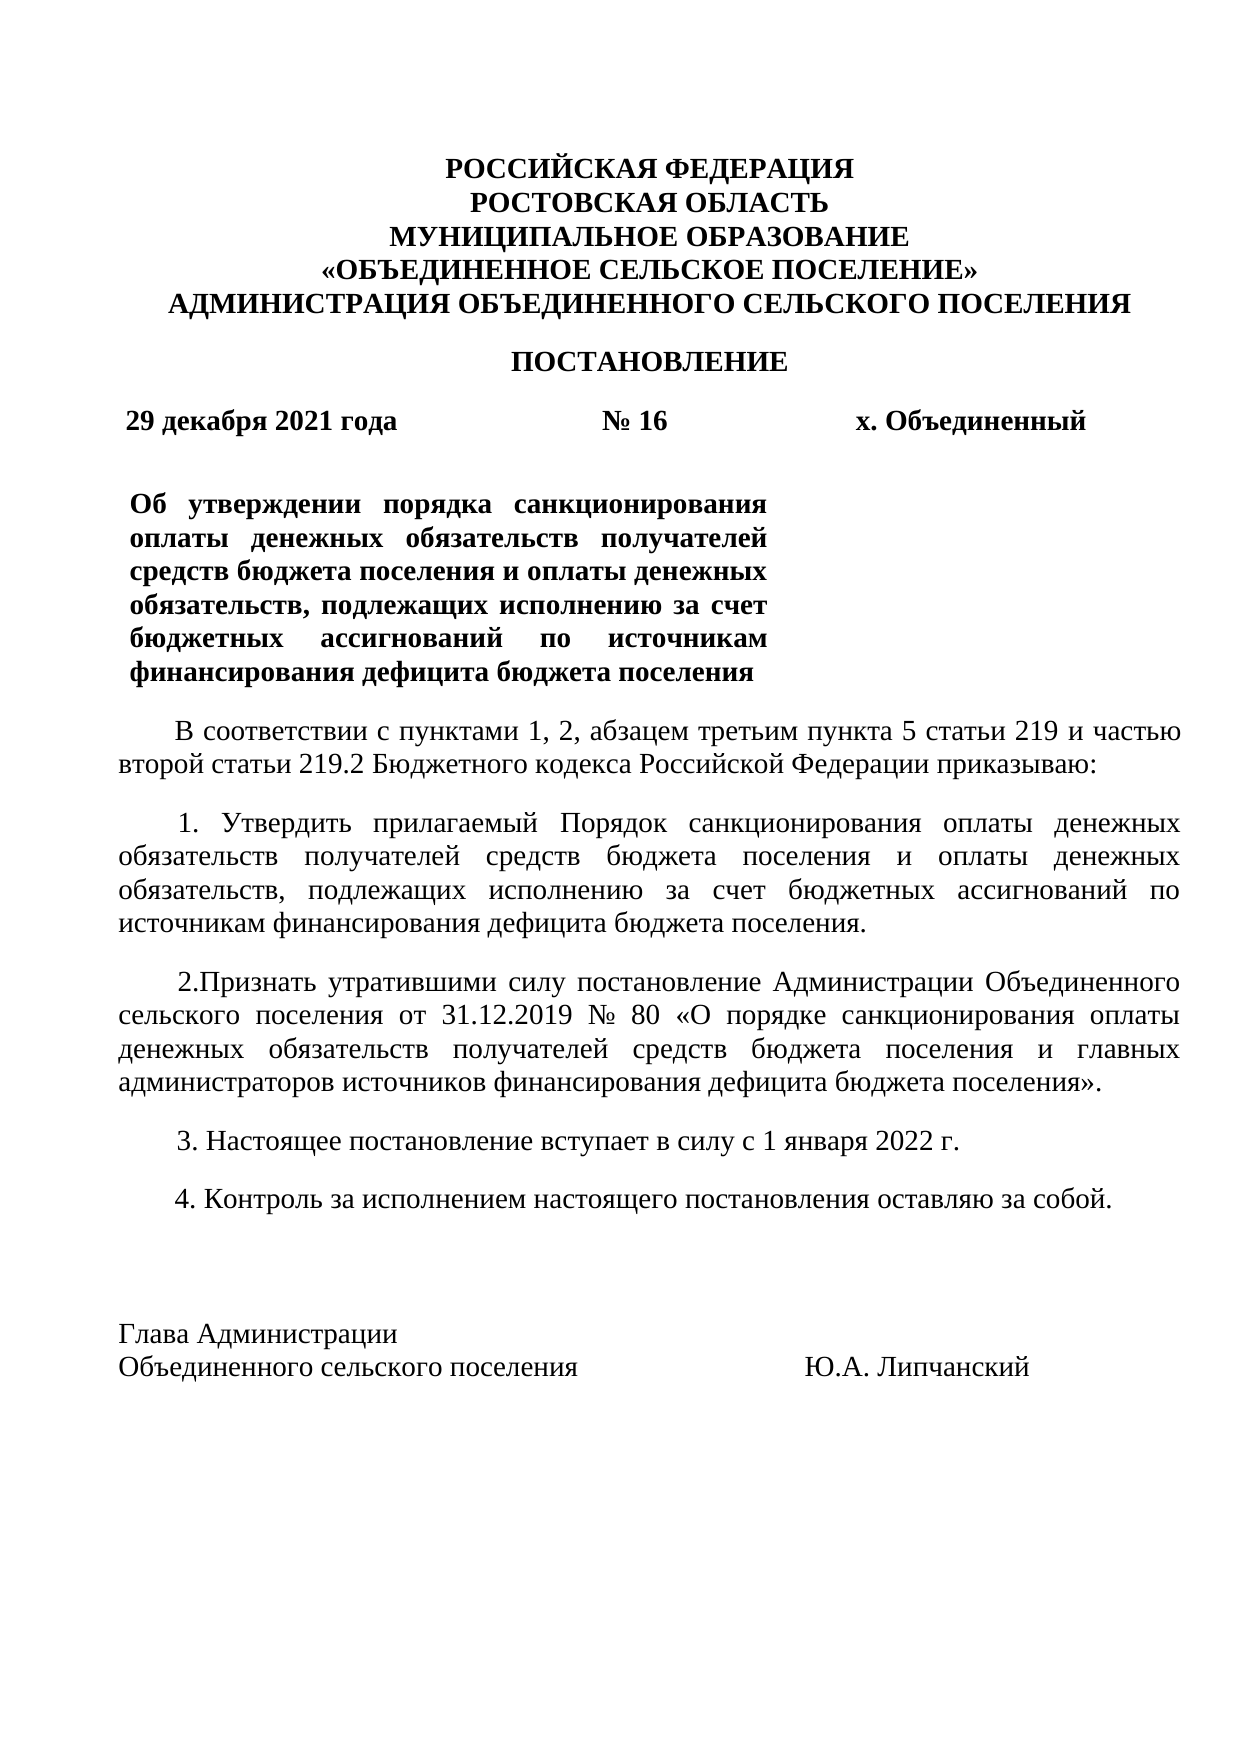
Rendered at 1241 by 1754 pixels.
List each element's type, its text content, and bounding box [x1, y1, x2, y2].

text РОССИЙСКАЯ ФЕДЕРАЦИЯ [118, 152, 1181, 185]
text 1. Утвердить прилагаемый Порядок санкционирования оплаты денежных обязательств получателей средств бюджета поселения и оплаты денежных обязательств, подлежащих исполнению за счет бюджетных ассигнований по источникам финансирования дефицита бюджета поселения. [118, 805, 1181, 939]
text МУНИЦИПАЛЬНОЕ ОБРАЗОВАНИЕ [118, 219, 1181, 252]
text Объединенного сельского поселения Ю.А. Липчанский [118, 1349, 1181, 1383]
text Глава Администрации [118, 1316, 1181, 1349]
text 2.Признать утратившими силу постановление Администрации Объединенного сельского поселения от 31.12.2019 № 80 «О порядке санкционирования оплаты денежных обязательств получателей средств бюджета поселения и главных администраторов источников финансирования дефицита бюджета поселения». [118, 964, 1181, 1098]
text РОСТОВСКАЯ ОБЛАСТЬ [118, 185, 1181, 219]
text «ОБЪЕДИНЕННОЕ СЕЛЬСКОЕ ПОСЕЛЕНИЕ» [118, 252, 1181, 286]
text ПОСТАНОВЛЕНИЕ [118, 344, 1181, 378]
table_header Об утверждении порядка санкционирования оплаты денежных обязательств получателей средств бюджета поселения и оплаты денежных обязательств, подлежащих исполнению за счет бюджетных ассигнований по источникам финансирования дефицита бюджета поселения [118, 461, 779, 688]
text АДМИНИСТРАЦИЯ ОБЪЕДИНЕННОГО СЕЛЬСКОГО ПОСЕЛЕНИЯ [118, 286, 1181, 319]
text В соответствии с пунктами 1, 2, абзацем третьим пункта 5 статьи 219 и частью второй статьи 219.2 Бюджетного кодекса Российской Федерации приказываю: [118, 713, 1181, 780]
text 29 декабря 2021 года № 16 х. Объединенный [118, 403, 1181, 436]
text 4. Контроль за исполнением настоящего постановления оставляю за собой. [118, 1182, 1181, 1215]
text 3. Настоящее постановление вступает в силу с 1 января 2022 г. [118, 1123, 1181, 1157]
